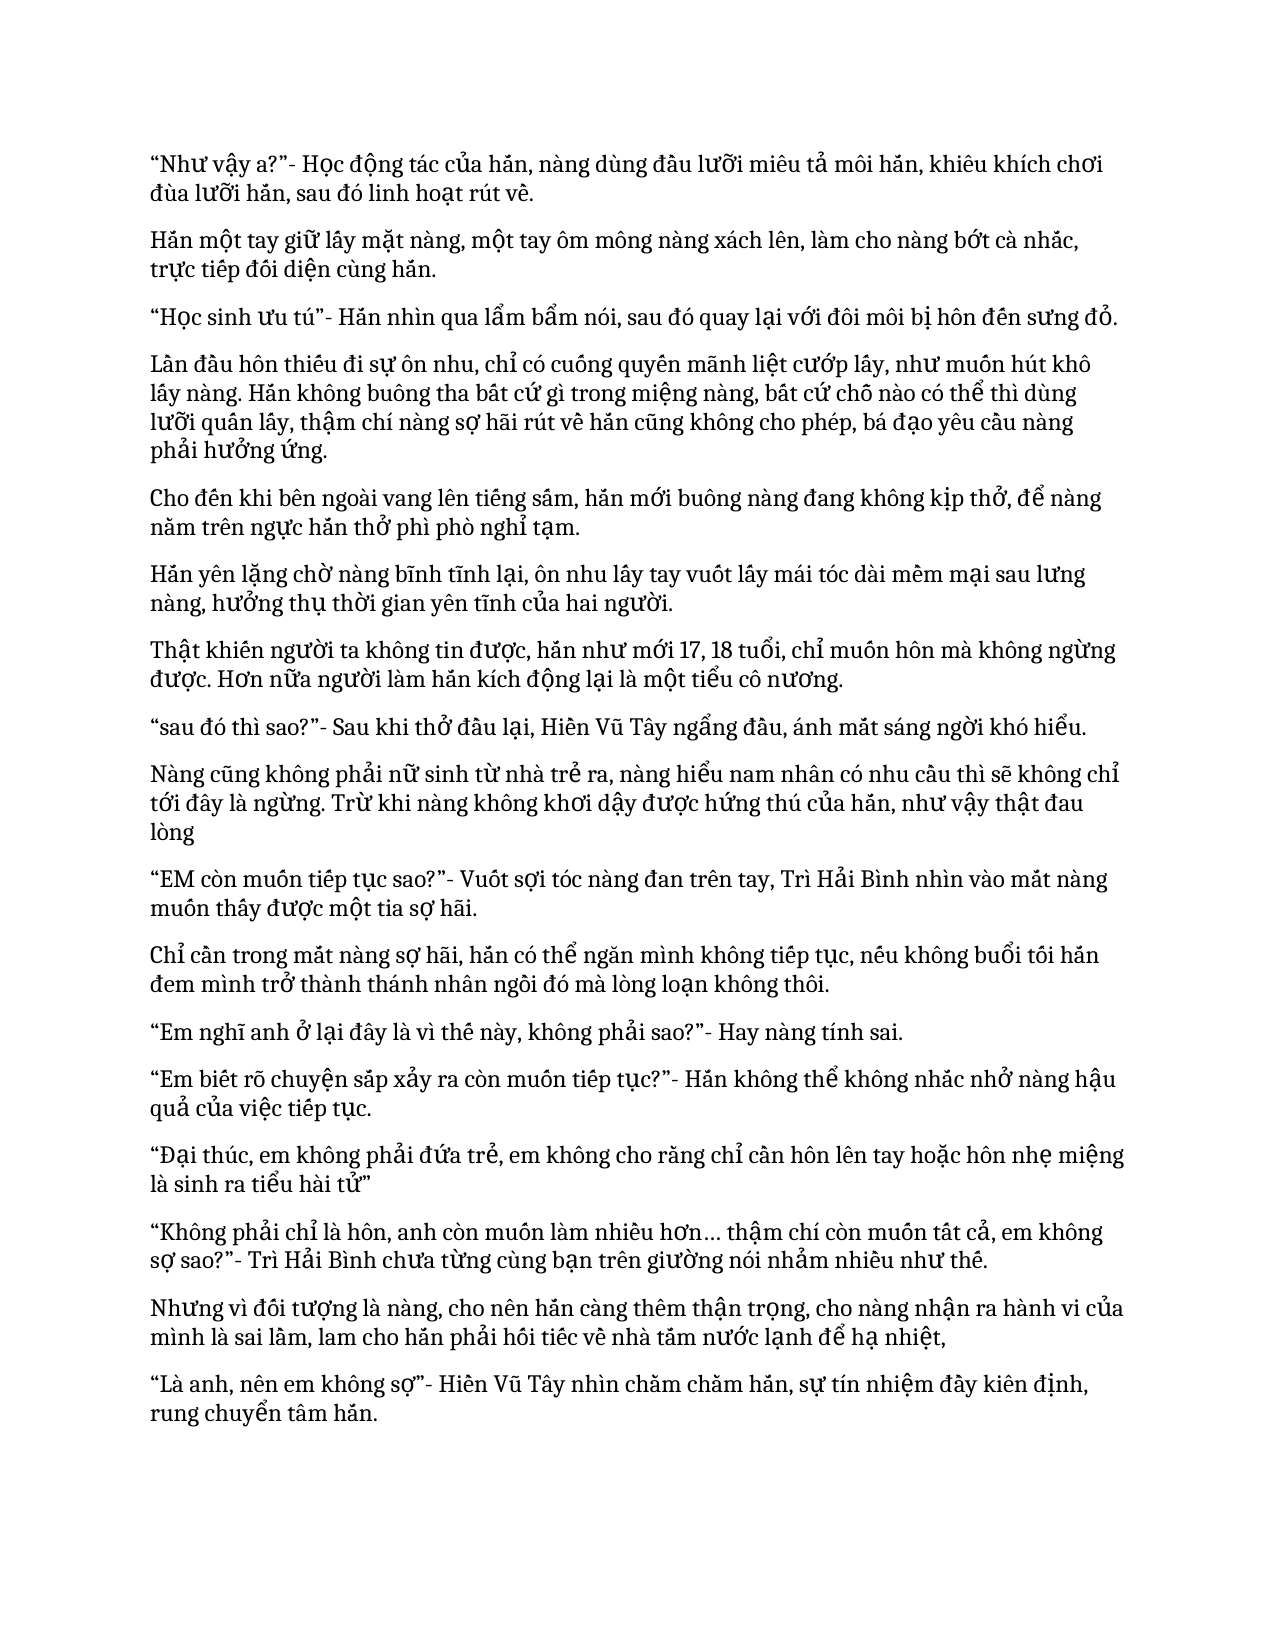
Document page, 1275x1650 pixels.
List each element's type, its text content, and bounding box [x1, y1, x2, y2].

text Hắn yên lặng chờ nàng bĩnh tĩnh lại, ôn nhu lấy tay vuốt lấy mái tóc dài mềm mại sau lưng nàng, hưởng thụ thời gian yên tĩnh của hai người. [150, 560, 1125, 617]
text Nàng cũng không phải nữ sinh từ nhà trẻ ra, nàng hiểu nam nhân có nhu cầu thì sẽ không chỉ tới đây là ngừng. Trừ khi nàng không khơi dậy được hứng thú của hắn, như vậy thật đau lòng [150, 760, 1125, 846]
text Chỉ cần trong mắt nàng sợ hãi, hắn có thể ngăn mình không tiếp tục, nếu không buổi tối hắn đem mình trở thành thánh nhân ngồi đó mà lòng loạn không thôi. [150, 941, 1125, 999]
text Cho đến khi bên ngoài vang lên tiếng sấm, hắn mới buông nàng đang không kịp thở, để nàng nằm trên ngực hắn thở phì phò nghỉ tạm. [150, 484, 1125, 541]
text “Như vậy a?”- Học động tác của hắn, nàng dùng đầu lưỡi miêu tả môi hắn, khiêu khích chơi đùa lưỡi hắn, sau đó linh hoạt rút về. [150, 150, 1125, 207]
text “sau đó thì sao?”- Sau khi thở đầu lại, Hiền Vũ Tây ngẩng đầu, ánh mắt sáng ngời khó hiểu. [150, 712, 1125, 741]
text Thật khiến người ta không tin được, hắn như mới 17, 18 tuổi, chỉ muốn hôn mà không ngừng được. Hơn nữa người làm hắn kích động lại là một tiểu cô nương. [150, 636, 1125, 694]
text “EM còn muốn tiếp tục sao?”- Vuốt sợi tóc nàng đan trên tay, Trì Hải Bình nhìn vào mắt nàng muốn thấy được một tia sợ hãi. [150, 865, 1125, 922]
text “Học sinh ưu tú”- Hắn nhìn qua lẩm bẩm nói, sau đó quay lại với đôi môi bị hôn đến sưng đỏ. [150, 302, 1125, 331]
text “Em nghĩ anh ở lại đây là vì thế này, không phải sao?”- Hay nàng tính sai. [150, 1017, 1125, 1046]
text “Không phải chỉ là hôn, anh còn muốn làm nhiều hơn… thậm chí còn muốn tất cả, em không sợ sao?”- Trì Hải Bình chưa từng cùng bạn trên giường nói nhảm nhiều như thế. [150, 1217, 1125, 1275]
text Hắn một tay giữ lấy mặt nàng, một tay ôm mông nàng xách lên, làm cho nàng bớt cà nhắc, trực tiếp đối diện cùng hắn. [150, 226, 1125, 284]
text “Là anh, nên em không sợ”- Hiền Vũ Tây nhìn chằm chằm hắn, sự tín nhiệm đầy kiên định, rung chuyển tâm hắn. [150, 1370, 1125, 1427]
text “Đại thúc, em không phải đứa trẻ, em không cho rằng chỉ cần hôn lên tay hoặc hôn nhẹ miệng là sinh ra tiểu hài tử” [150, 1141, 1125, 1199]
text Nhưng vì đối tượng là nàng, cho nên hắn càng thêm thận trọng, cho nàng nhận ra hành vi của mình là sai lầm, lam cho hắn phải hối tiếc về nhà tắm nước lạnh để hạ nhiệt, [150, 1294, 1125, 1351]
text “Em biết rõ chuyện sắp xảy ra còn muốn tiếp tục?”- Hắn không thể không nhắc nhở nàng hậu quả của việc tiếp tục. [150, 1065, 1125, 1122]
text Lần đầu hôn thiếu đi sự ôn nhu, chỉ có cuống quyến mãnh liệt cướp lấy, như muốn hút khô lấy nàng. Hắn không buông tha bất cứ gì trong miệng nàng, bất cứ chỗ nào có thể thì dùng lưỡi quấn lấy, thậm chí nàng sợ hãi rút về hắn cũng không cho phép, bá đạo yêu cầu nàng phải hưởng ứng. [150, 350, 1125, 465]
